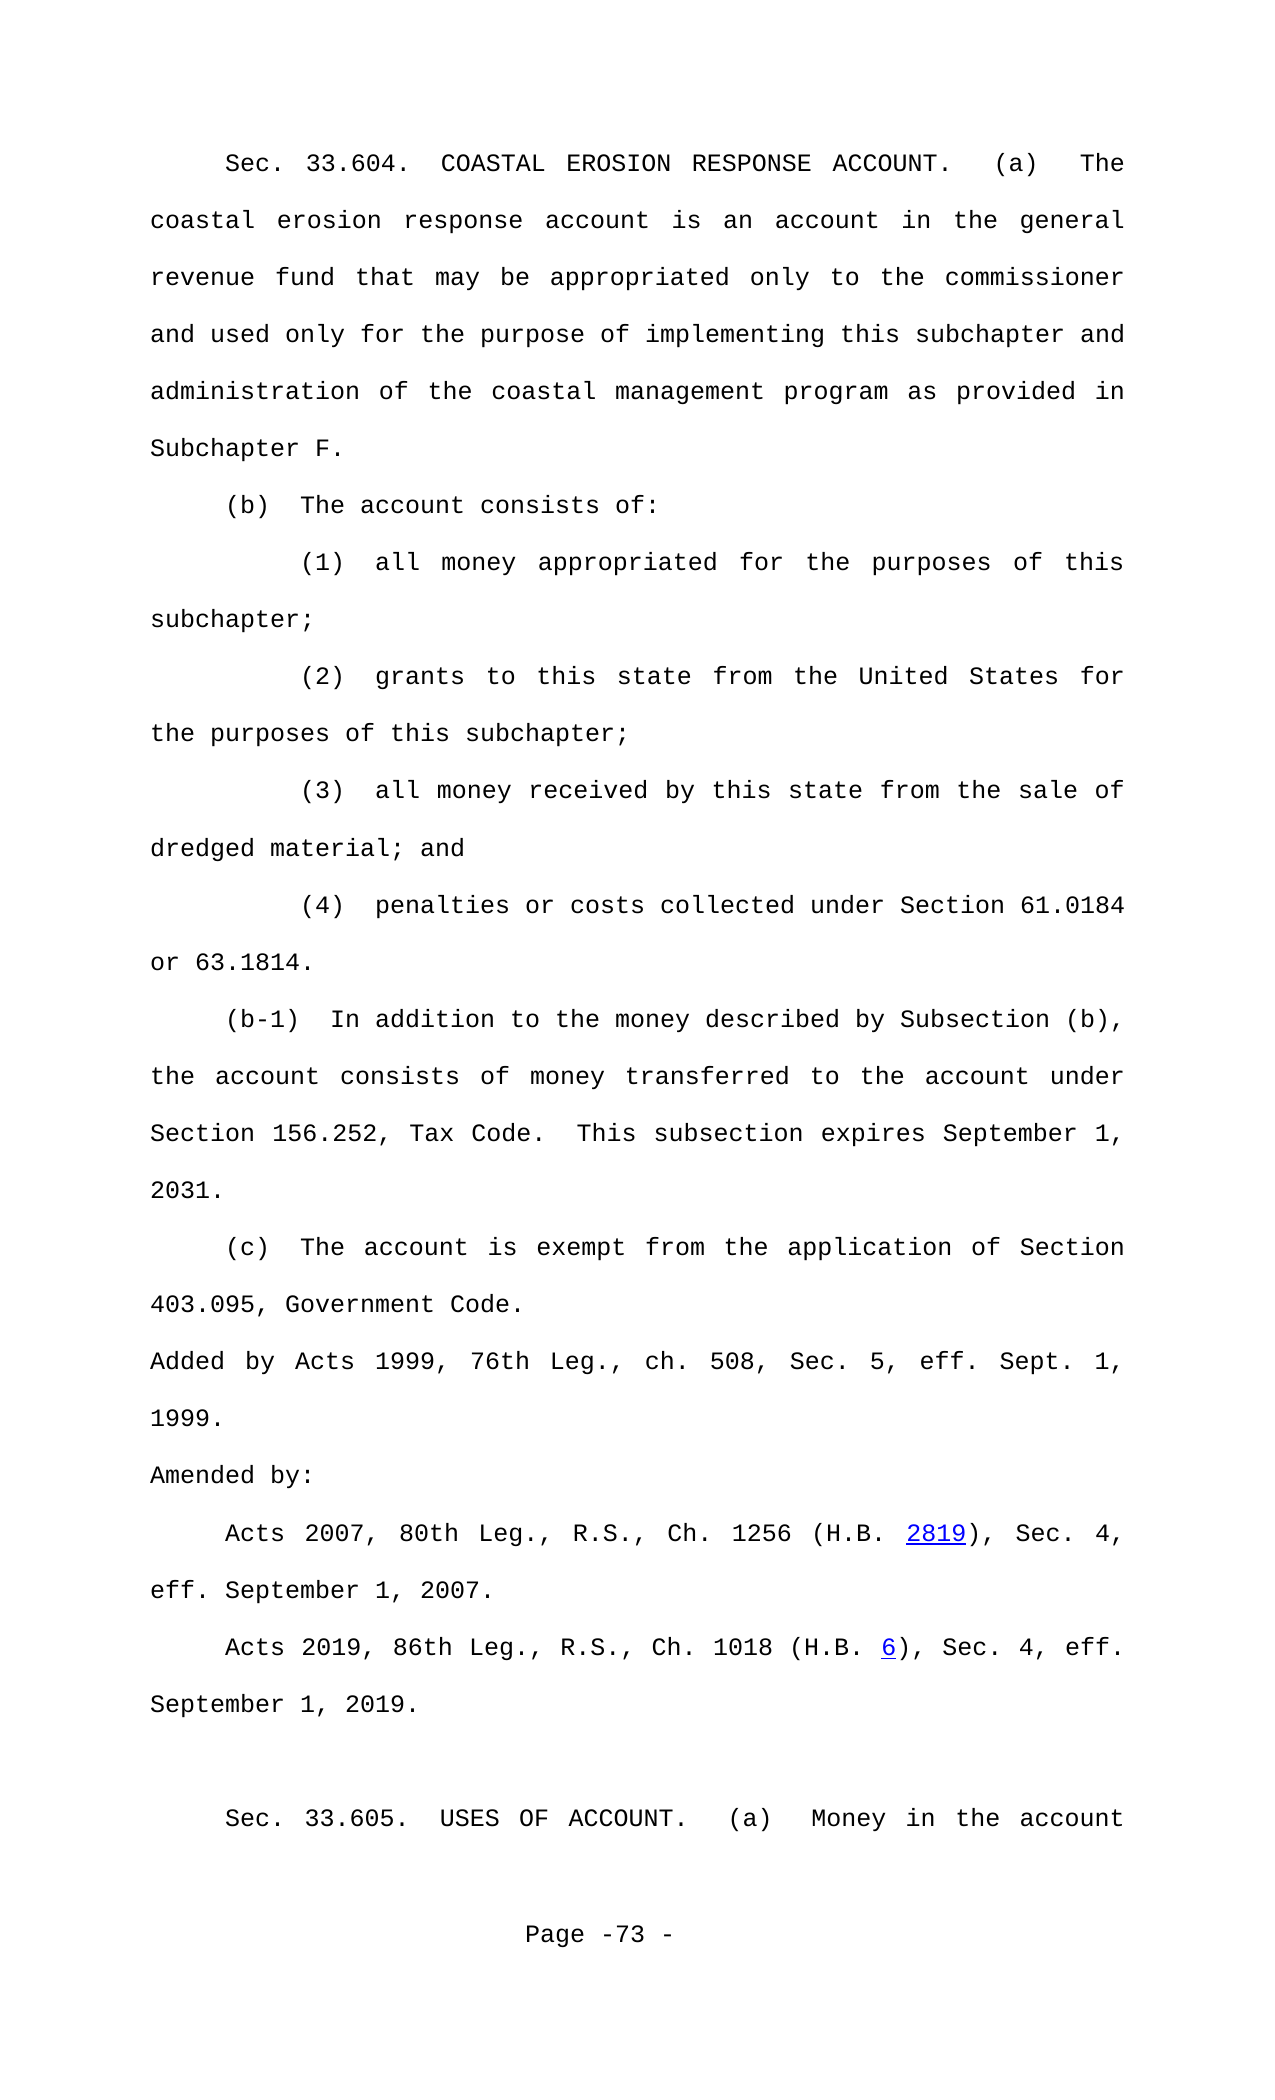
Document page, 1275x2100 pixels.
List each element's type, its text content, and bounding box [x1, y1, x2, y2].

text (4) penalties or costs collected under Section 61.0184 or 63.1814. [150, 892, 1125, 978]
text (c) The account is exempt from the application of Section 403.095, Government Code. [150, 1234, 1125, 1320]
text (b) The account consists of: [150, 492, 1125, 521]
text (b-1) In addition to the money described by Subsection (b), the account consists of money transferred to the account under Section 156.252, Tax Code. This subsection expires September 1, 2031. [150, 1006, 1125, 1206]
text Sec. 33.605. USES OF ACCOUNT. (a) Money in the account may be used for: [150, 1805, 1125, 1834]
text (3) all money received by this state from the sale of dredged material; and [150, 778, 1125, 863]
text (2) grants to this state from the United States for the purposes of this subchapter; [150, 664, 1125, 749]
text Amended by: [150, 1463, 1125, 1491]
text Acts 2019, 86th Leg., R.S., Ch. 1018 (H.B. 6), Sec. 4, eff. September 1, 2019. [150, 1634, 1125, 1720]
text (1) all money appropriated for the purposes of this subchapter; [150, 549, 1125, 635]
text Acts 2007, 80th Leg., R.S., Ch. 1256 (H.B. 2819), Sec. 4, eff. September 1, 2007. [150, 1520, 1125, 1606]
text Added by Acts 1999, 76th Leg., ch. 508, Sec. 5, eff. Sept. 1, 1999. [150, 1349, 1125, 1434]
